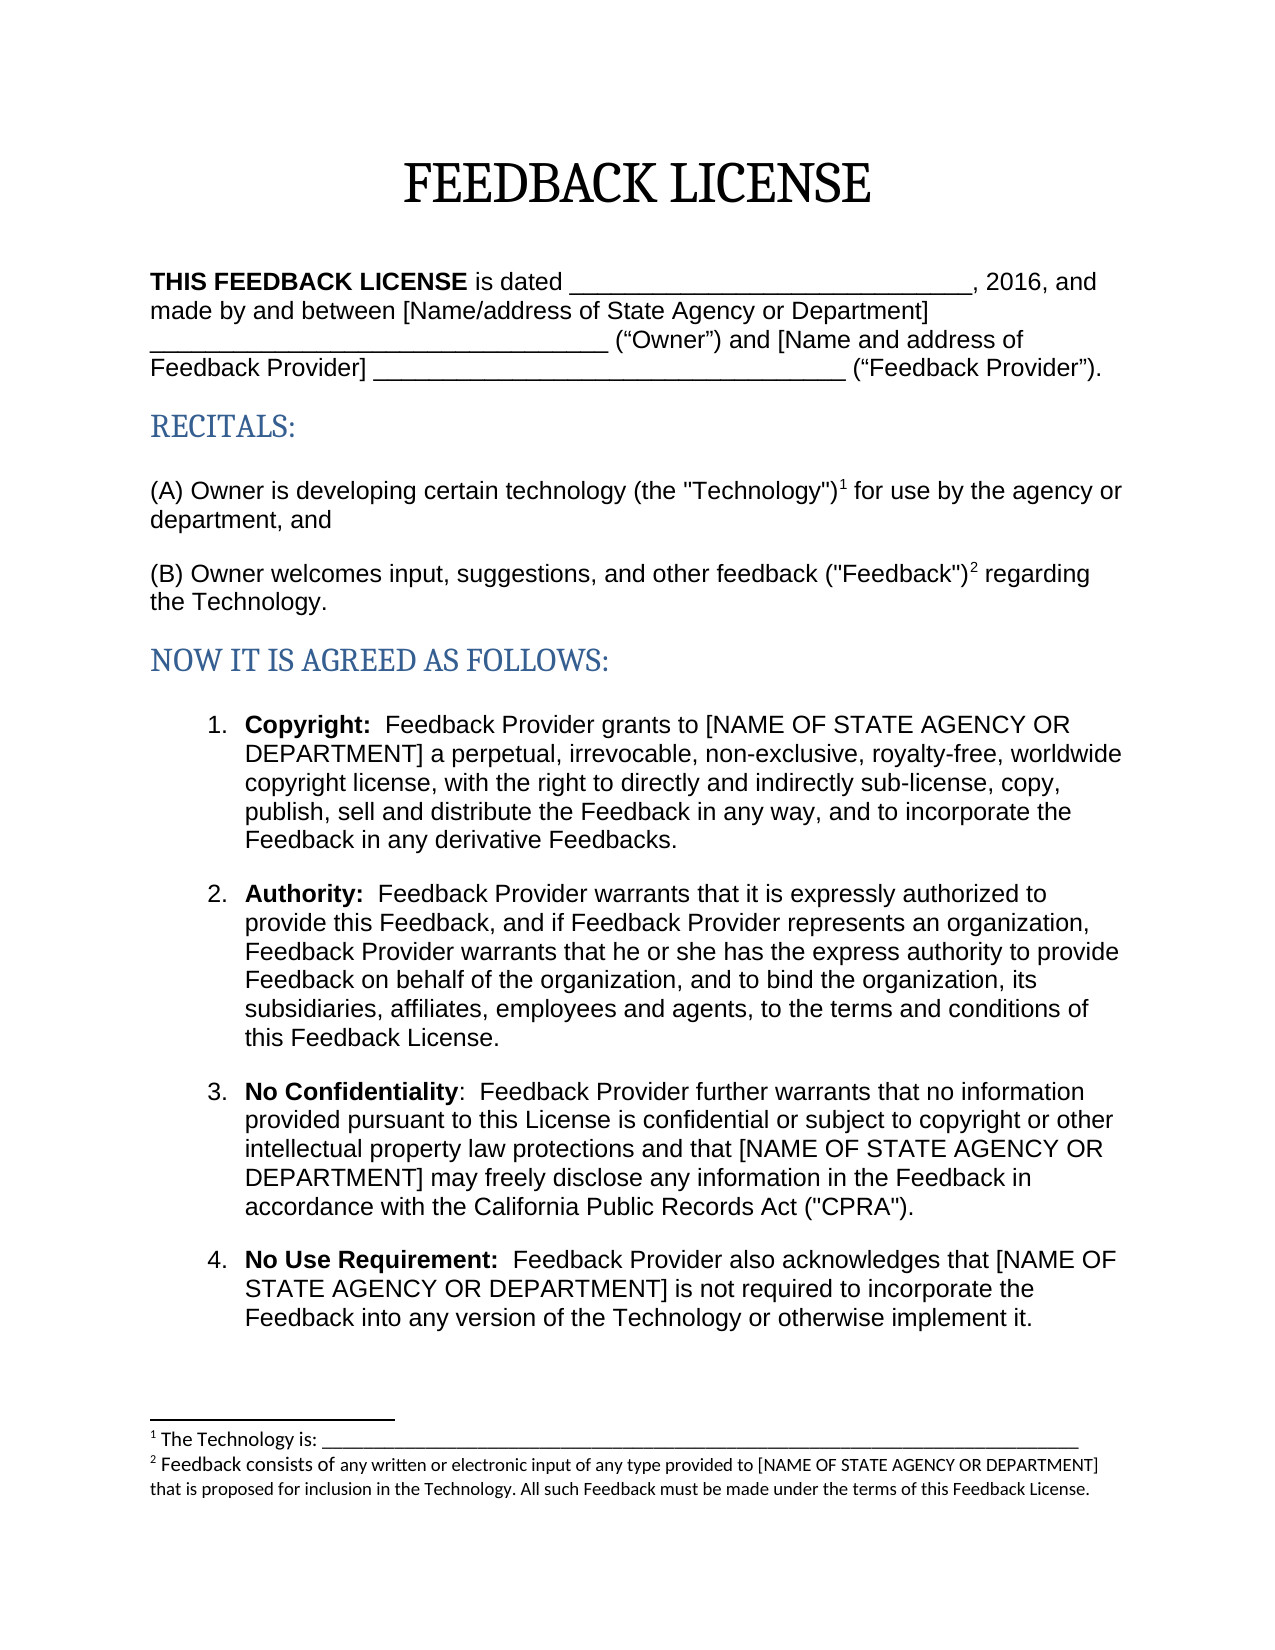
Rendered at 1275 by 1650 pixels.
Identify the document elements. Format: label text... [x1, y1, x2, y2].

list Authority: Feedback Provider warrants that it is expressly authorized to provide this Feedback, and if Feedback Provider represents an organization, Feedback Provider warrants that he or she has the express authority to provide Feedback on behalf of the organization, and to bind the organization, its subsidiaries, affiliates, employees and agents, to the terms and conditions of this Feedback License. [207, 879, 1125, 1051]
list Copyright: Feedback Provider grants to [NAME OF STATE AGENCY OR DEPARTMENT] a perpetual, irrevocable, non-exclusive, royalty-free, worldwide copyright license, with the right to directly and indirectly sub-license, copy, publish, sell and distribute the Feedback in any way, and to incorporate the Feedback in any derivative Feedbacks. [207, 710, 1125, 854]
list No Confidentiality: Feedback Provider further warrants that no information provided pursuant to this License is confidential or subject to copyright or other intellectual property law protections and that [NAME OF STATE AGENCY OR DEPARTMENT] may freely disclose any information in the Feedback in accordance with the California Public Records Act ("CPRA"). [207, 1076, 1125, 1220]
list No Use Requirement: Feedback Provider also acknowledges that [NAME OF STATE AGENCY OR DEPARTMENT] is not required to incorporate the Feedback into any version of the Technology or otherwise implement it. [207, 1245, 1125, 1331]
subtitle RECITALS: [150, 407, 1125, 445]
text (B) Owner welcomes input, suggestions, and other feedback ("Feedback") regarding the Technology. [150, 559, 1125, 616]
text (A) Owner is developing certain technology (the "Technology") for use by the agency or department, and [150, 476, 1125, 534]
text This Feedback License is dated _____________________________, 2016, and made by and between [Name/address of State Agency or Department] _________________________________ (“Owner”) and [Name and address of Feedback Provider] __________________________________ (“Feedback Provider”). [150, 267, 1125, 382]
subtitle NOW IT IS AGREED AS FOLLOWS: [150, 641, 1125, 679]
title FEEDBACK LICENSE [150, 150, 1125, 217]
